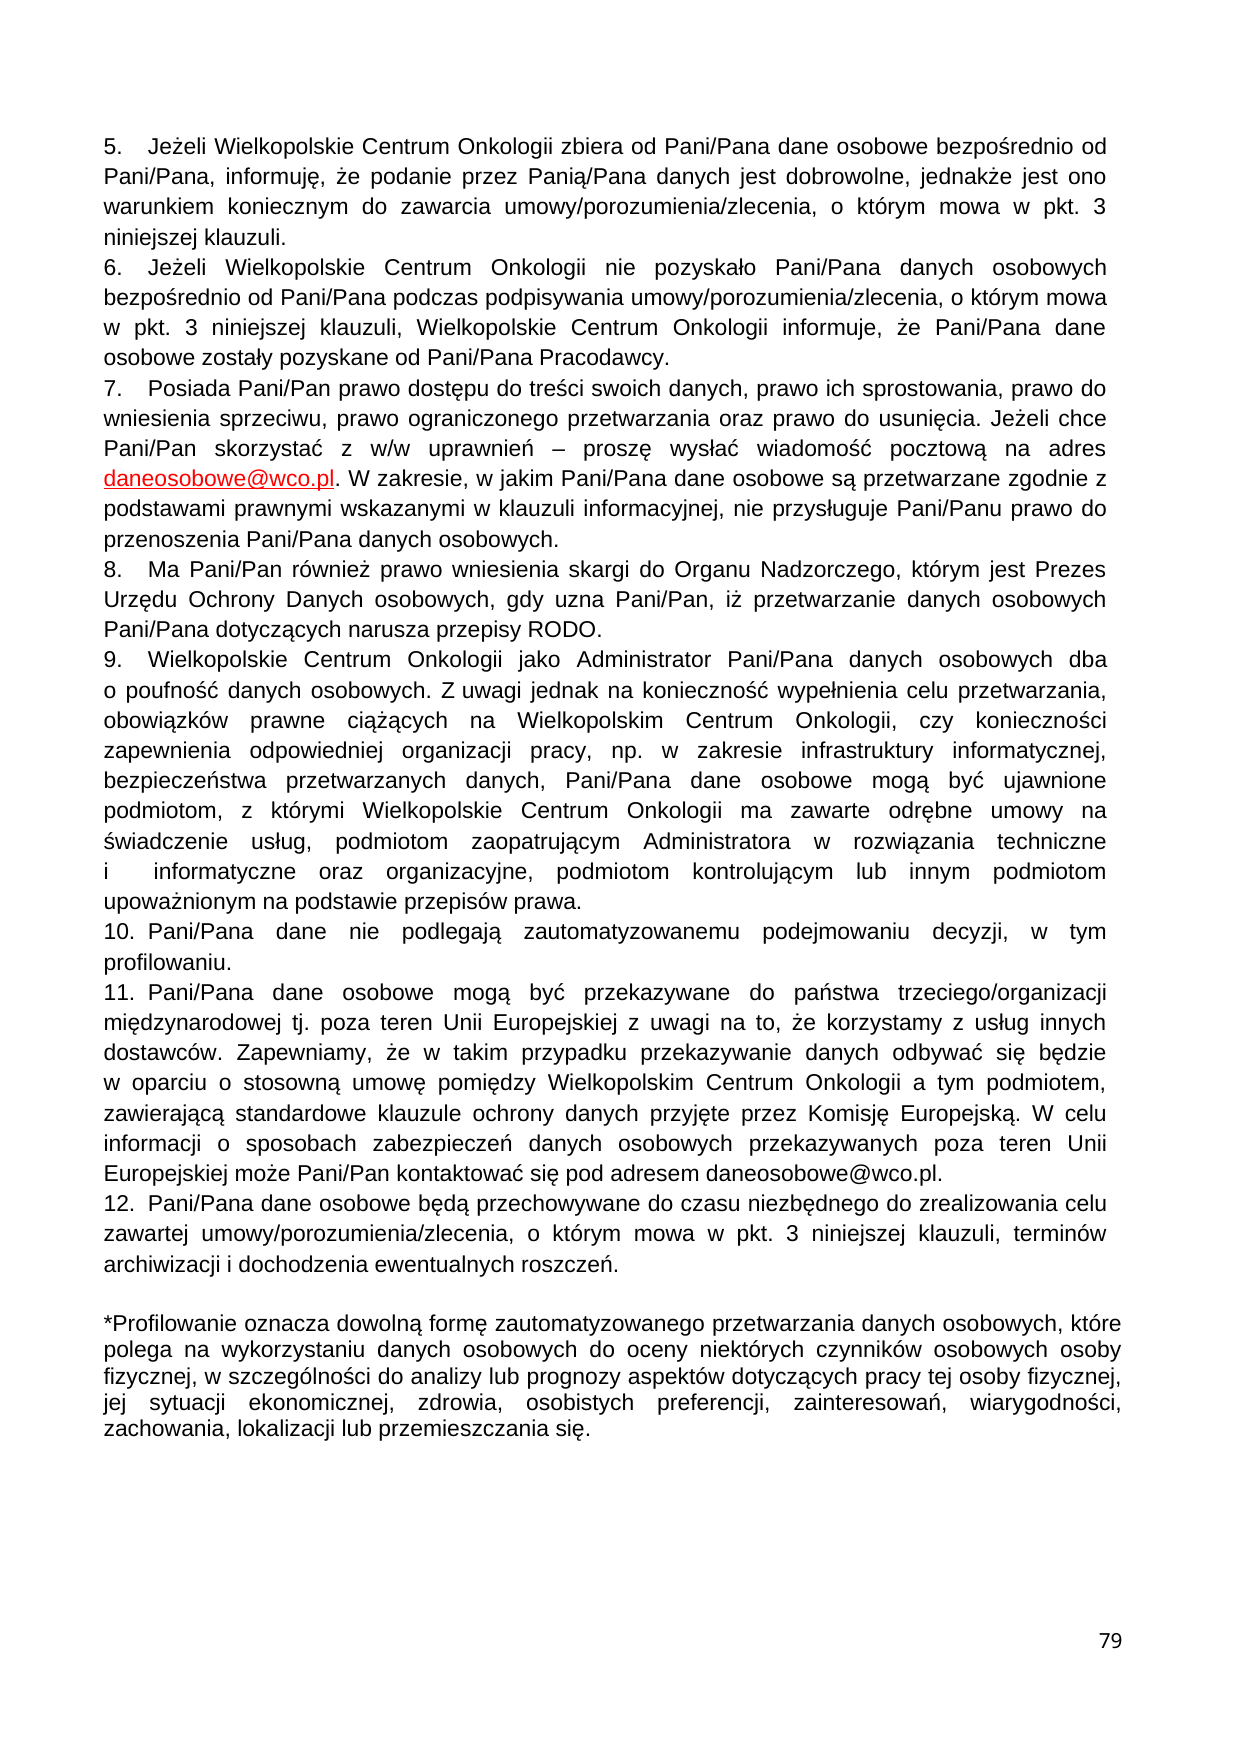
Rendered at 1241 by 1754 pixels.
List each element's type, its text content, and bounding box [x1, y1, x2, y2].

list Pani/Pana dane osobowe będą przechowywane do czasu niezbędnego do zrealizowania celu zawartej umowy/porozumienia/zlecenia, o którym mowa w pkt. 3 niniejszej klauzuli, terminów archiwizacji i dochodzenia ewentualnych roszczeń. [103, 1190, 1107, 1277]
list Pani/Pana dane osobowe mogą być przekazywane do państwa trzeciego/organizacji międzynarodowej tj. poza teren Unii Europejskiej z uwagi na to, że korzystamy z usług innych dostawców. Zapewniamy, że w takim przypadku przekazywanie danych odbywać się będzie w oparciu o stosowną umowę pomiędzy Wielkopolskim Centrum Onkologii a tym podmiotem, zawierającą standardowe klauzule ochrony danych przyjęte przez Komisję Europejską. W celu informacji o sposobach zabezpieczeń danych osobowych przekazywanych poza teren Unii Europejskiej może Pani/Pan kontaktować się pod adresem daneosobowe@wco.pl. [103, 979, 1107, 1186]
list Pani/Pana dane nie podlegają zautomatyzowanemu podejmowaniu decyzji, w tym profilowaniu. [103, 918, 1107, 975]
list Jeżeli Wielkopolskie Centrum Onkologii zbiera od Pani/Pana dane osobowe bezpośrednio od Pani/Pana, informuję, że podanie przez Panią/Pana danych jest dobrowolne, jednakże jest ono warunkiem koniecznym do zawarcia umowy/porozumienia/zlecenia, o którym mowa w pkt. 3 niniejszej klauzuli. [103, 133, 1107, 250]
list Jeżeli Wielkopolskie Centrum Onkologii nie pozyskało Pani/Pana danych osobowych bezpośrednio od Pani/Pana podczas podpisywania umowy/porozumienia/zlecenia, o którym mowa w pkt. 3 niniejszej klauzuli, Wielkopolskie Centrum Onkologii informuje, że Pani/Pana dane osobowe zostały pozyskane od Pani/Pana Pracodawcy. [103, 254, 1107, 371]
list Ma Pani/Pan również prawo wniesienia skargi do Organu Nadzorczego, którym jest Prezes Urzędu Ochrony Danych osobowych, gdy uzna Pani/Pan, iż przetwarzanie danych osobowych Pani/Pana dotyczących narusza przepisy RODO. [103, 556, 1107, 643]
list Wielkopolskie Centrum Onkologii jako Administrator Pani/Pana danych osobowych dba o poufność danych osobowych. Z uwagi jednak na konieczność wypełnienia celu przetwarzania, obowiązków prawne ciążących na Wielkopolskim Centrum Onkologii, czy konieczności zapewnienia odpowiedniej organizacji pracy, np. w zakresie infrastruktury informatycznej, bezpieczeństwa przetwarzanych danych, Pani/Pana dane osobowe mogą być ujawnione podmiotom, z którymi Wielkopolskie Centrum Onkologii ma zawarte odrębne umowy na świadczenie usług, podmiotom zaopatrującym Administratora w rozwiązania techniczne i informatyczne oraz organizacyjne, podmiotom kontrolującym lub innym podmiotom upoważnionym na podstawie przepisów prawa. [103, 646, 1107, 914]
list Posiada Pani/Pan prawo dostępu do treści swoich danych, prawo ich sprostowania, prawo do wniesienia sprzeciwu, prawo ograniczonego przetwarzania oraz prawo do usunięcia. Jeżeli chce Pani/Pan skorzystać z w/w uprawnień – proszę wysłać wiadomość pocztową na adres daneosobowe@wco.pl. W zakresie, w jakim Pani/Pana dane osobowe są przetwarzane zgodnie z podstawami prawnymi wskazanymi w klauzuli informacyjnej, nie przysługuje Pani/Panu prawo do przenoszenia Pani/Pana danych osobowych. [103, 374, 1107, 552]
text *Profilowanie oznacza dowolną formę zautomatyzowanego przetwarzania danych osobowych, które polega na wykorzystaniu danych osobowych do oceny niektórych czynników osobowych osoby fizycznej, w szczególności do analizy lub prognozy aspektów dotyczących pracy tej osoby fizycznej, jej sytuacji ekonomicznej, zdrowia, osobistych preferencji, zainteresowań, wiarygodności, zachowania, lokalizacji lub przemieszczania się. [103, 1310, 1122, 1442]
